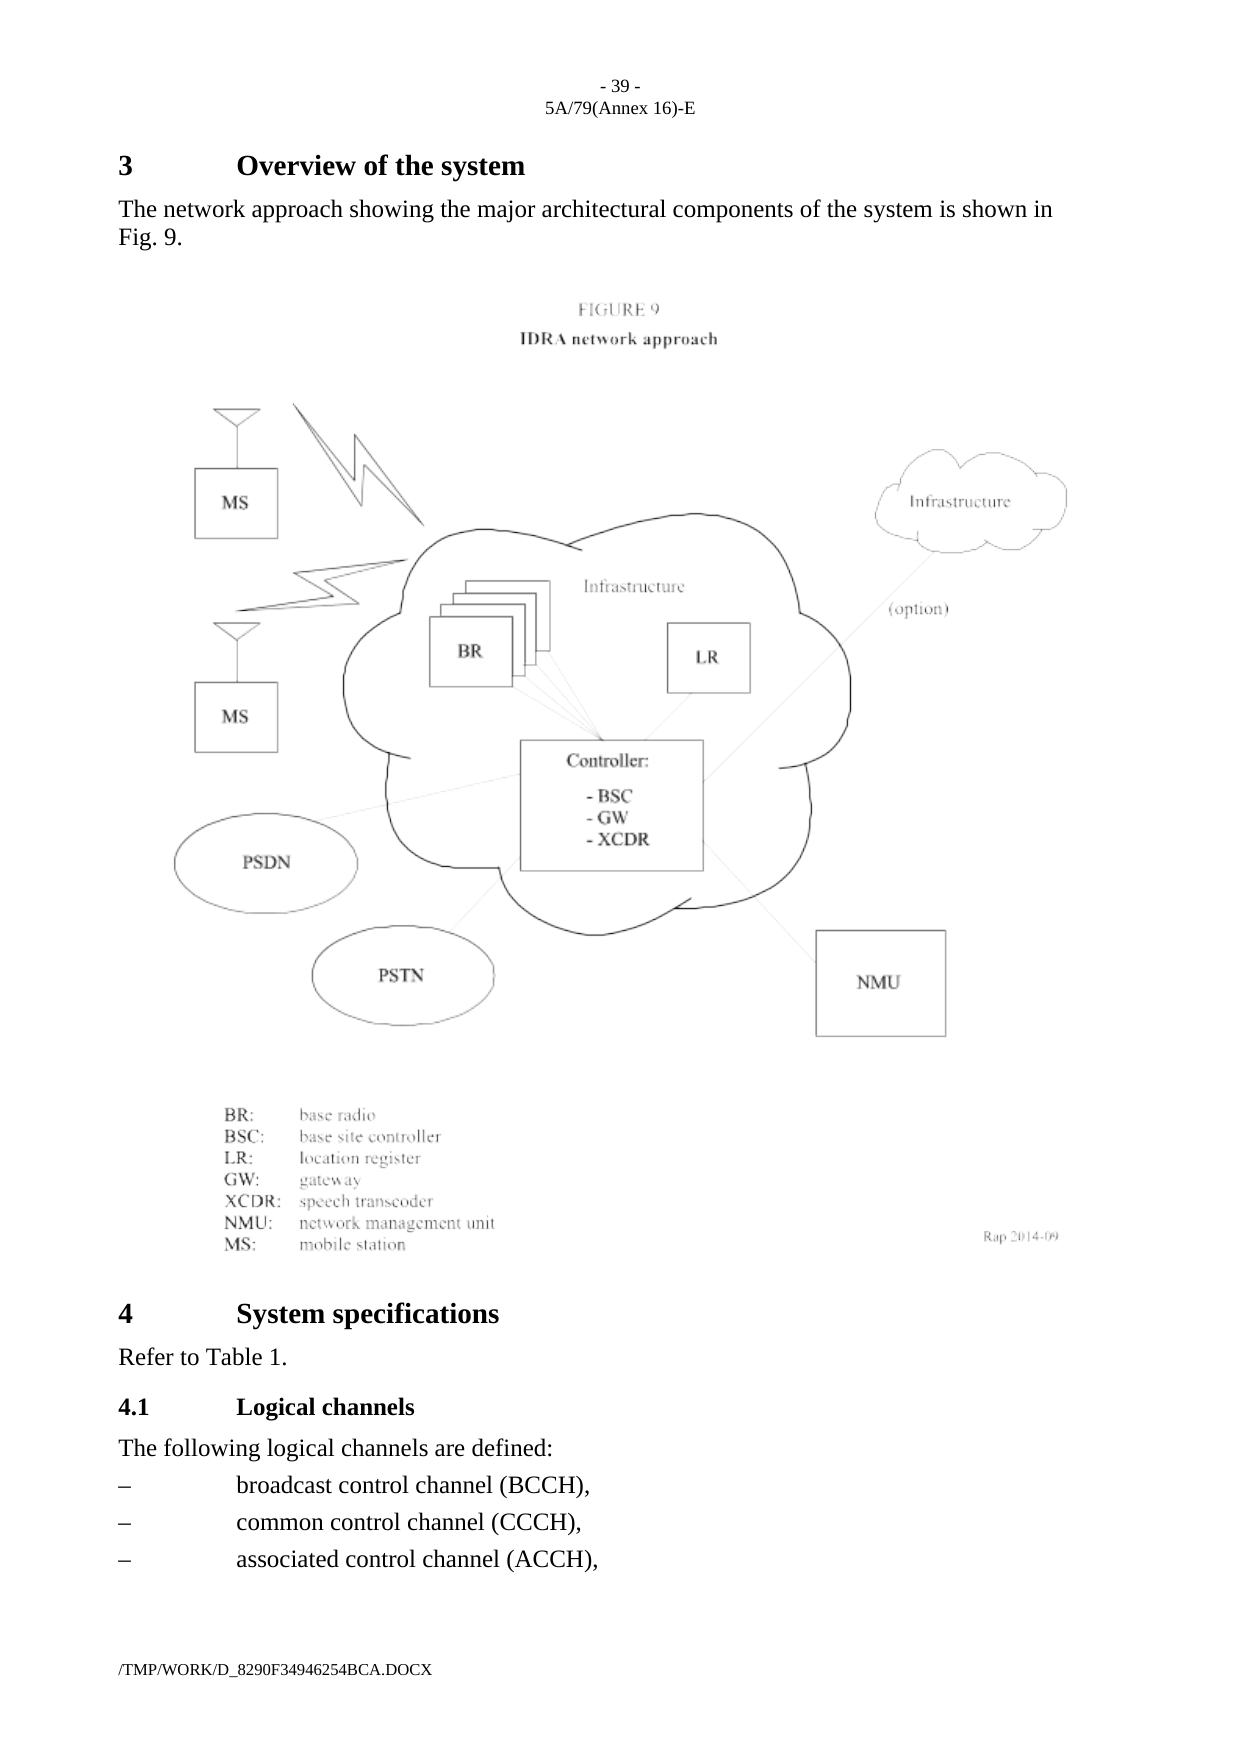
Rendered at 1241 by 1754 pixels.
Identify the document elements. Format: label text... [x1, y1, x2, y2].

text – broadcast control channel (BCCH), [118, 1470, 1122, 1499]
text The network approach showing the major architectural components of the system is shown in Fig. 9. [118, 194, 1122, 251]
text The following logical channels are defined: [118, 1433, 1122, 1462]
subtitle 4 System specifications [118, 1296, 1122, 1329]
text Refer to Table 1. [118, 1342, 1122, 1371]
text – associated control channel (ACCH), [118, 1544, 1122, 1573]
text – common control channel (CCCH), [118, 1507, 1122, 1536]
subtitle 3 Overview of the system [118, 148, 1122, 181]
subtitle 4.1 Logical channels [118, 1392, 1122, 1420]
